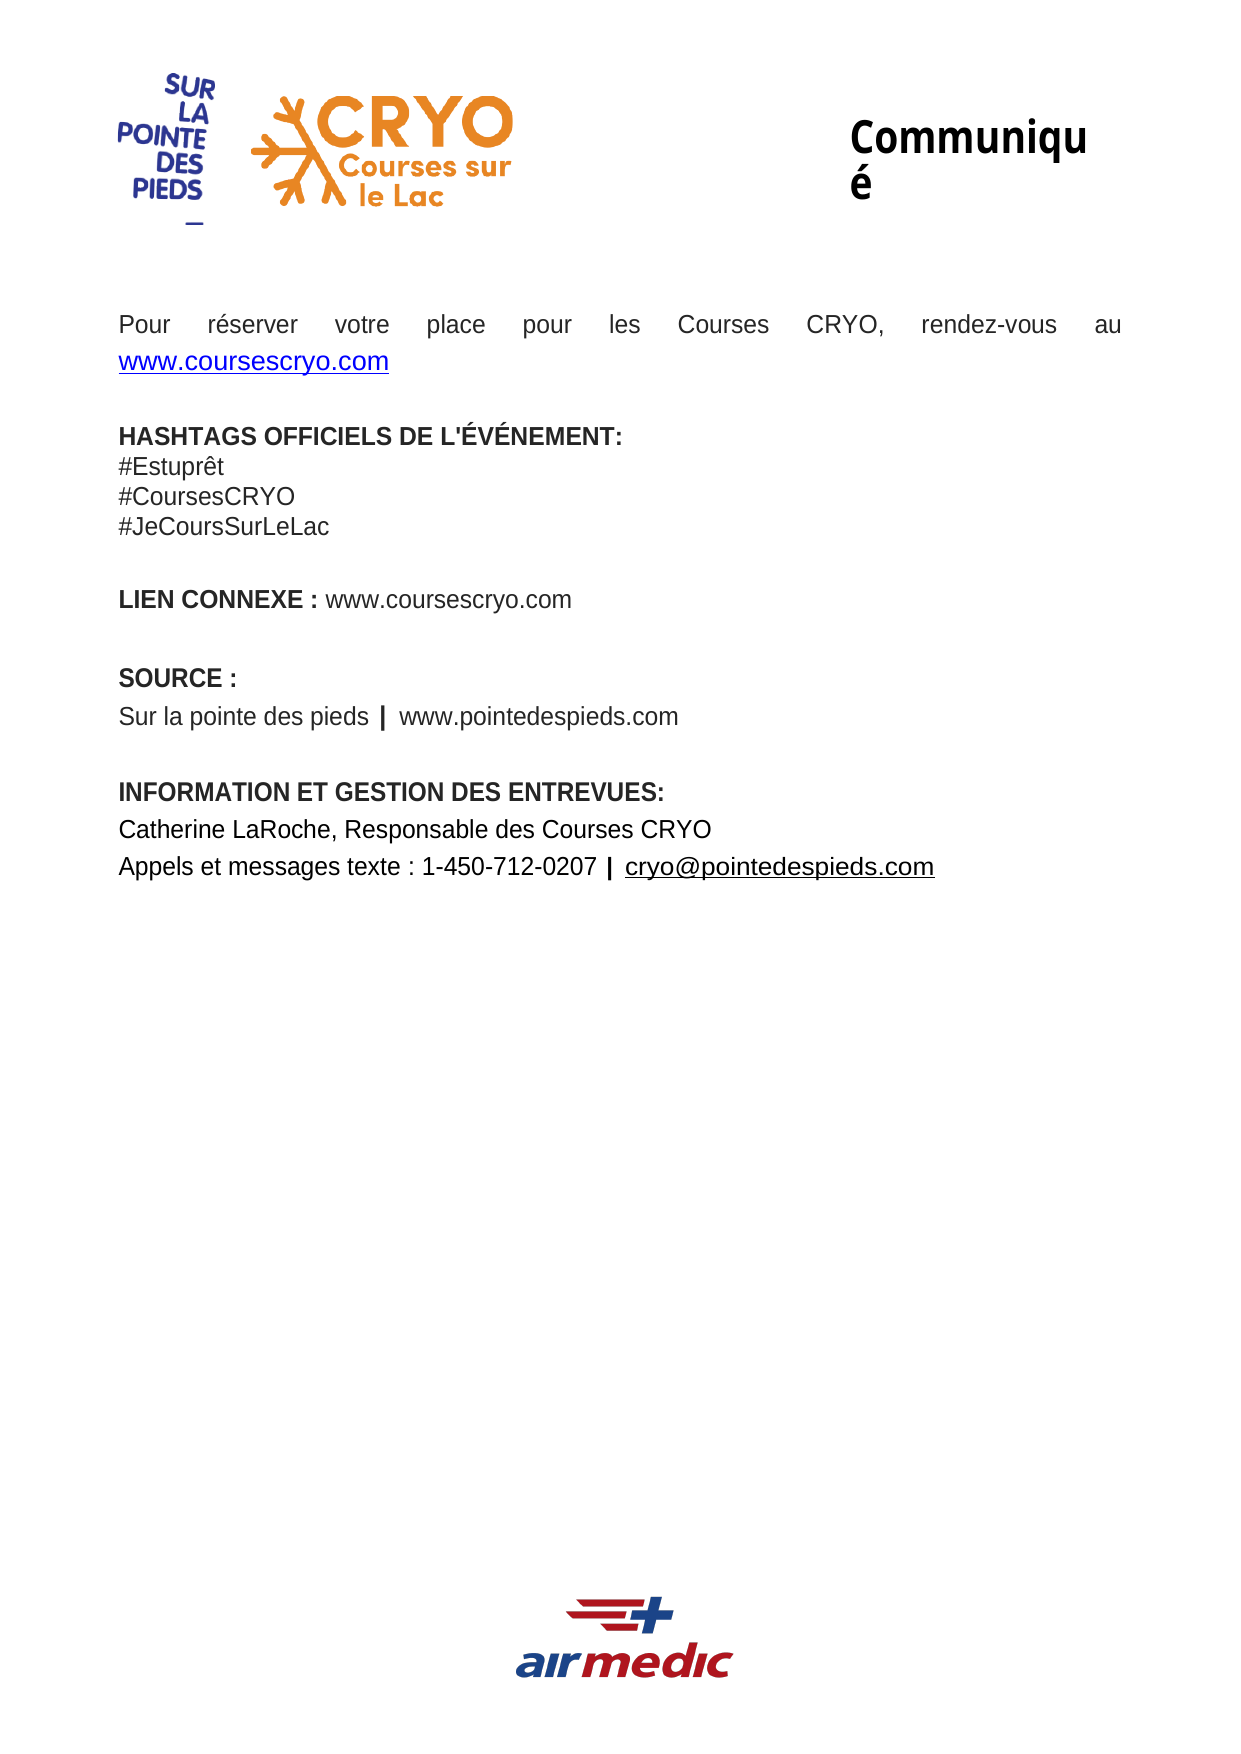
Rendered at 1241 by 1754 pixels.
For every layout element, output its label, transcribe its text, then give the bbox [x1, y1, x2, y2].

subtitle SOURCE : [118, 662, 1138, 693]
picture [117, 73, 215, 225]
text Catherine LaRoche, Responsable des Courses CRYO [118, 814, 1138, 844]
subtitle LIEN CONNEXE : www.coursescryo.com [118, 584, 1138, 614]
text HASHTAGS OFFICIELS DE L'ÉVÉNEMENT: [118, 421, 1138, 451]
text INFORMATION ET GESTION DES ENTREVUES: [118, 776, 1138, 807]
text Appels et messages texte : 1-450-712-0207 | cryo@pointedespieds.com [118, 851, 1138, 881]
text #CoursesCRYO [118, 481, 1138, 511]
text #JeCoursSurLeLac [118, 511, 1138, 541]
picture [251, 96, 513, 207]
picture [496, 1546, 747, 1740]
text Pour réserver votre place pour les Courses CRYO, rendez-vous au www.coursescryo.com [118, 309, 1123, 377]
text #Estuprêt [118, 451, 1138, 481]
subtitle Sur la pointe des pieds | www.pointedespieds.com [118, 700, 1138, 731]
